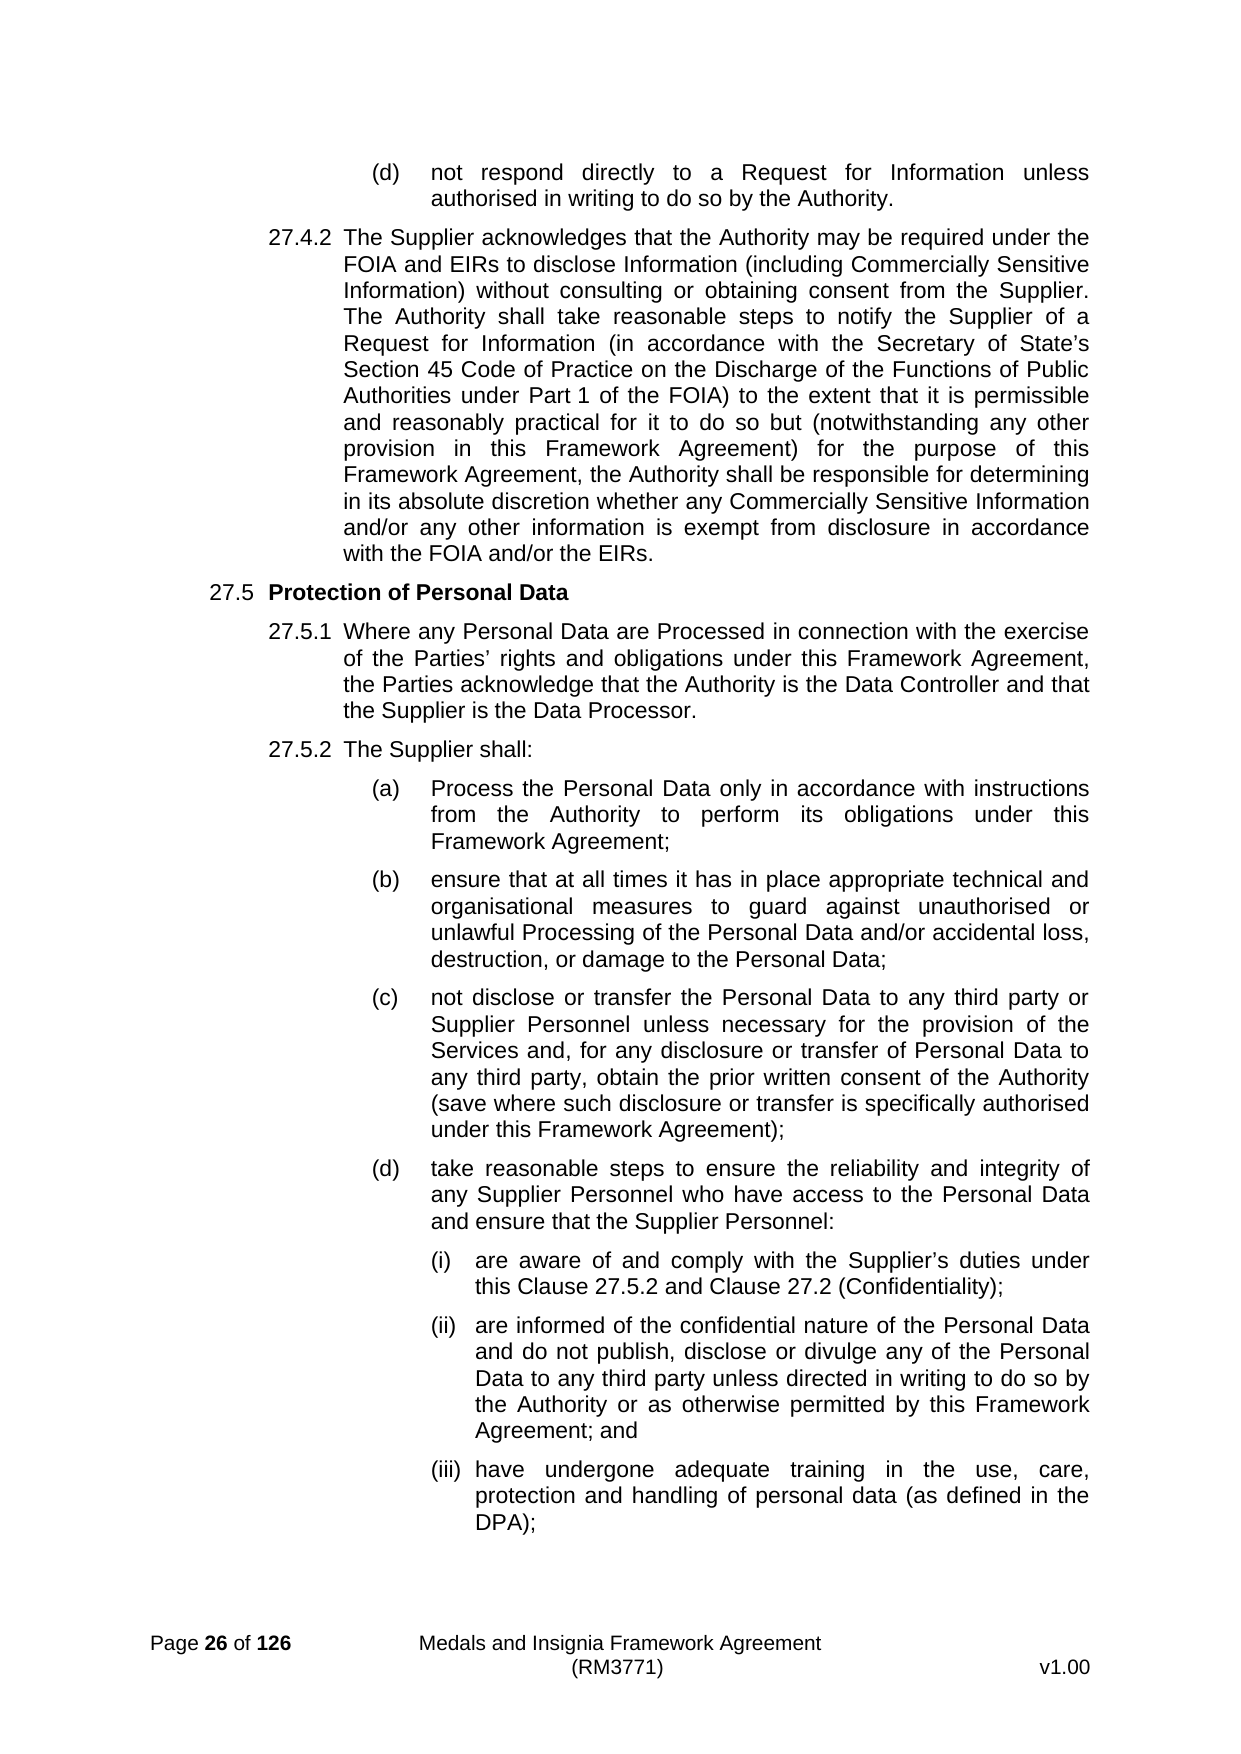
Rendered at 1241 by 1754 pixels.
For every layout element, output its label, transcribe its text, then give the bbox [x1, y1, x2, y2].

text not disclose or transfer the Personal Data to any third party or Supplier Personnel unless necessary for the provision of the Services and, for any disclosure or transfer of Personal Data to any third party, obtain the prior written consent of the Authority (save where such disclosure or transfer is specifically authorised under this Framework Agreement); [372, 984, 1090, 1142]
text Where any Personal Data are Processed in connection with the exercise of the Parties’ rights and obligations under this Framework Agreement, the Parties acknowledge that the Authority is the Data Controller and that the Supplier is the Data Processor. [268, 618, 1090, 723]
subtitle Protection of Personal Data [209, 579, 1090, 606]
text not respond directly to a Request for Information unless authorised in writing to do so by the Authority. [372, 159, 1090, 212]
text The Supplier shall: [268, 736, 1090, 762]
text are aware of and comply with the Supplier’s duties under this Clause 27.5.2 and Clause 27.2 (Confidentiality); [431, 1247, 1090, 1299]
text are informed of the confidential nature of the Personal Data and do not publish, disclose or divulge any of the Personal Data to any third party unless directed in writing to do so by the Authority or as otherwise permitted by this Framework Agreement; and [431, 1312, 1090, 1443]
text ensure that at all times it has in place appropriate technical and organisational measures to guard against unauthorised or unlawful Processing of the Personal Data and/or accidental loss, destruction, or damage to the Personal Data; [372, 866, 1090, 972]
text The Supplier acknowledges that the Authority may be required under the FOIA and EIRs to disclose Information (including Commercially Sensitive Information) without consulting or obtaining consent from the Supplier. The Authority shall take reasonable steps to notify the Supplier of a Request for Information (in accordance with the Secretary of State’s Section 45 Code of Practice on the Discharge of the Functions of Public Authorities under Part 1 of the FOIA) to the extent that it is permissible and reasonably practical for it to do so but (notwithstanding any other provision in this Framework Agreement) for the purpose of this Framework Agreement, the Authority shall be responsible for determining in its absolute discretion whether any Commercially Sensitive Information and/or any other information is exempt from disclosure in accordance with the FOIA and/or the EIRs. [268, 224, 1090, 567]
text take reasonable steps to ensure the reliability and integrity of any Supplier Personnel who have access to the Personal Data and ensure that the Supplier Personnel: [372, 1155, 1090, 1234]
text have undergone adequate training in the use, care, protection and handling of personal data (as defined in the DPA); [431, 1456, 1090, 1535]
text Process the Personal Data only in accordance with instructions from the Authority to perform its obligations under this Framework Agreement; [372, 775, 1090, 854]
